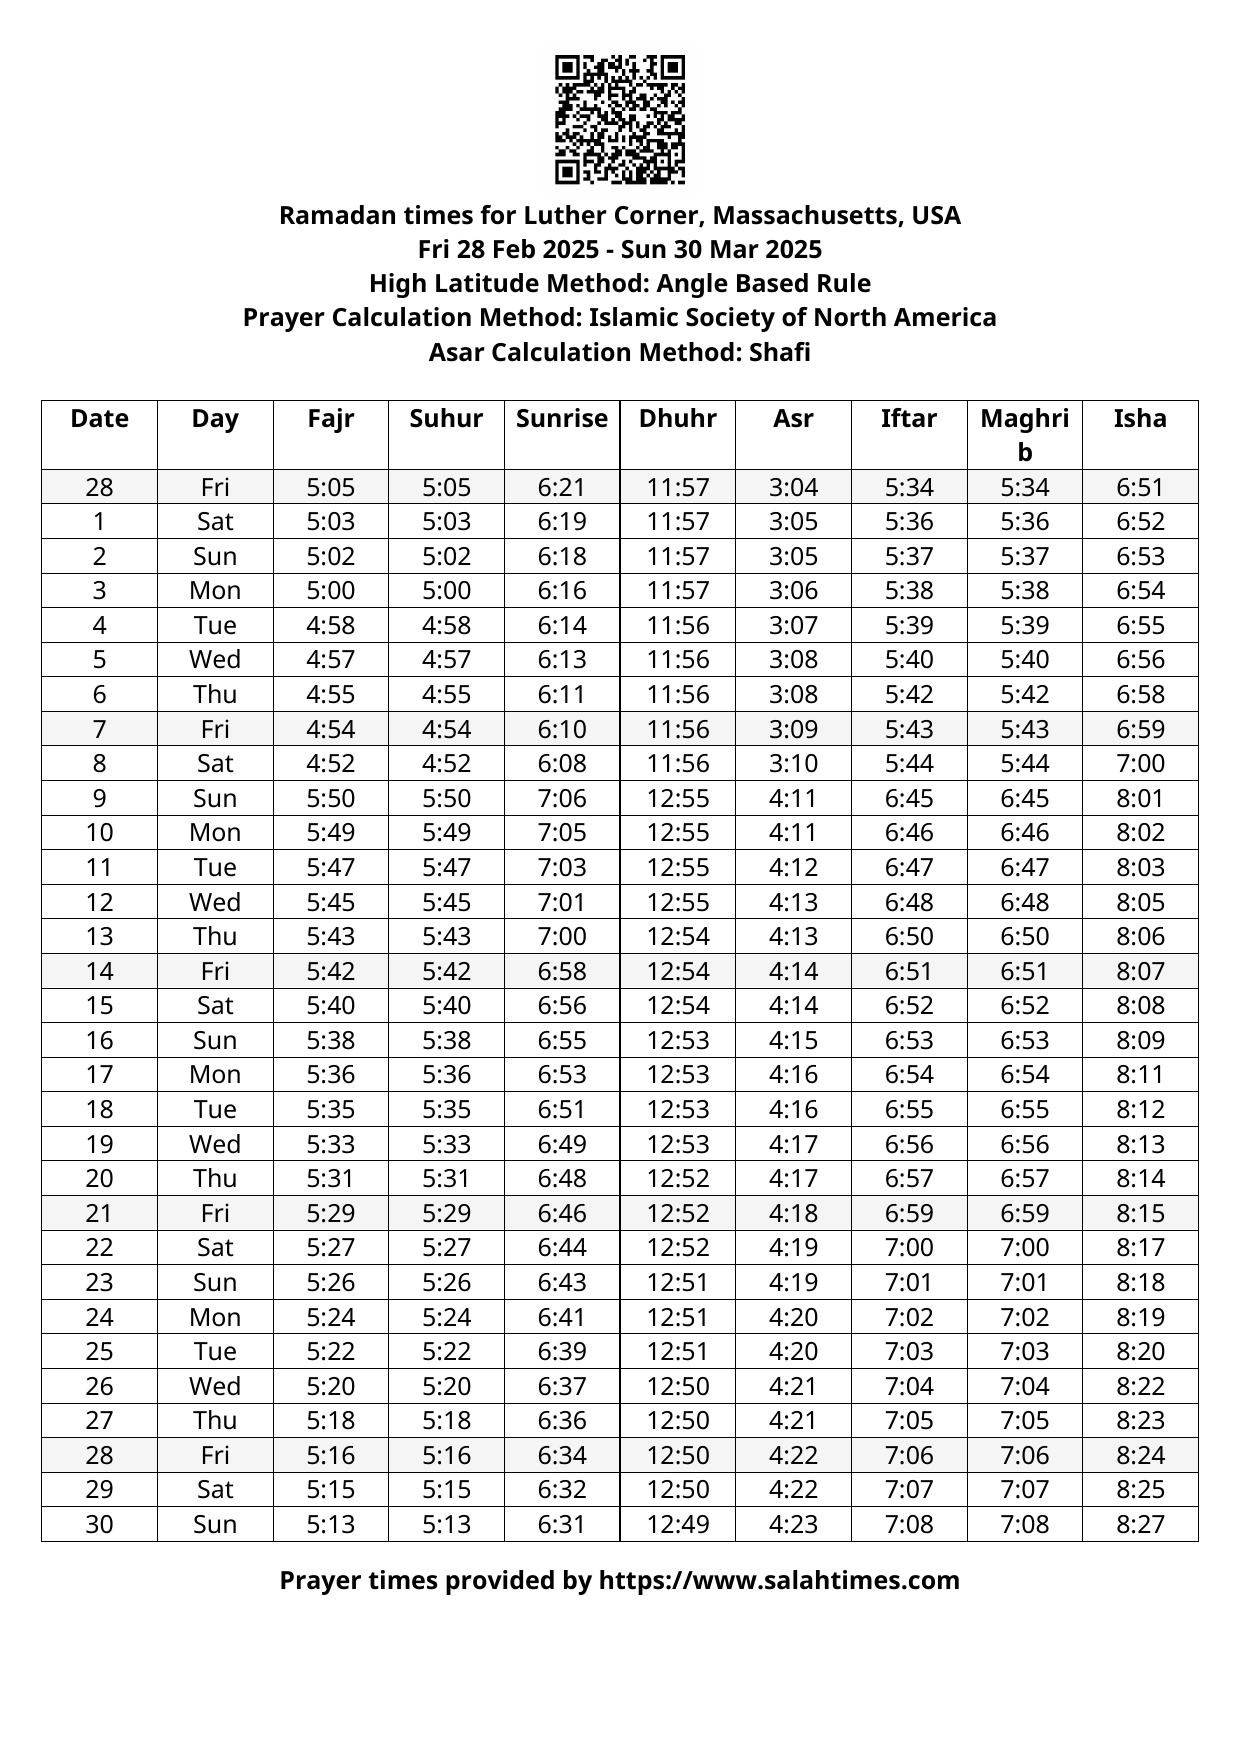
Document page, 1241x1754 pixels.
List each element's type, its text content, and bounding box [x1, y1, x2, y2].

table_cell 6:59 [968, 1196, 1082, 1229]
table_cell 5:47 [274, 850, 388, 884]
table_cell 8:09 [1083, 1023, 1198, 1057]
table_cell 5:45 [389, 885, 504, 918]
table_cell 7:04 [852, 1369, 967, 1402]
table_cell 16 [42, 1023, 157, 1057]
table_cell 12:54 [621, 989, 735, 1022]
table_header Sunrise [505, 401, 619, 469]
table_cell 5:42 [968, 677, 1082, 711]
table_header Day [158, 401, 273, 469]
table_cell 6:56 [852, 1127, 967, 1160]
table_cell 4:13 [736, 919, 851, 953]
table_cell 4:20 [736, 1334, 851, 1368]
table_cell 3:08 [736, 677, 851, 711]
table_cell 8:12 [1083, 1092, 1198, 1126]
text High Latitude Method: Angle Based Rule [42, 266, 1198, 300]
table_cell 11 [42, 850, 157, 884]
table_cell 7:01 [968, 1265, 1082, 1299]
table_cell 5:43 [389, 919, 504, 953]
table_cell 5:40 [852, 643, 967, 676]
table_cell 5:38 [852, 574, 967, 607]
table_cell 8:27 [1083, 1507, 1198, 1541]
table_cell 5:38 [389, 1023, 504, 1057]
table_cell 4:20 [736, 1300, 851, 1333]
table_cell 13 [42, 919, 157, 953]
table_cell 7:08 [852, 1507, 967, 1541]
table_cell 11:56 [621, 643, 735, 676]
table_cell 1 [42, 504, 157, 538]
table_cell Fri [158, 1196, 273, 1229]
table_cell 5:34 [968, 470, 1082, 503]
table_cell 12:53 [621, 1092, 735, 1126]
table_cell 9 [42, 781, 157, 814]
table_cell 5:47 [389, 850, 504, 884]
table_cell 25 [42, 1334, 157, 1368]
table_cell 5:36 [274, 1058, 388, 1091]
table_cell 4:54 [274, 712, 388, 745]
table_cell 5:43 [968, 712, 1082, 745]
table_cell 6:46 [852, 816, 967, 849]
table_cell 5:15 [389, 1473, 504, 1506]
table_cell 5:33 [389, 1127, 504, 1160]
table_cell 12:55 [621, 850, 735, 884]
table_cell 6:48 [852, 885, 967, 918]
text Prayer Calculation Method: Islamic Society of North America [42, 300, 1198, 334]
table_cell 6:21 [505, 470, 619, 503]
table_cell 5:00 [274, 574, 388, 607]
table_cell 5:38 [968, 574, 1082, 607]
table_cell Sat [158, 746, 273, 780]
table_cell 6:55 [505, 1023, 619, 1057]
table_cell 6:55 [1083, 608, 1198, 642]
table_cell 5:02 [274, 539, 388, 572]
table_cell 6:43 [505, 1265, 619, 1299]
table_cell 5:50 [389, 781, 504, 814]
table_cell 8:25 [1083, 1473, 1198, 1506]
table_cell 5:13 [274, 1507, 388, 1541]
table_cell 7:04 [968, 1369, 1082, 1402]
table_cell 6:59 [852, 1196, 967, 1229]
table_cell 8:03 [1083, 850, 1198, 884]
table_cell 5:45 [274, 885, 388, 918]
table_cell 4:23 [736, 1507, 851, 1541]
table_cell 6:39 [505, 1334, 619, 1368]
table_header Asr [736, 401, 851, 469]
table_cell 7:05 [505, 816, 619, 849]
table_cell 7:01 [505, 885, 619, 918]
table_cell 6:55 [852, 1092, 967, 1126]
table_cell 4:16 [736, 1092, 851, 1126]
table_cell 22 [42, 1231, 157, 1264]
table_cell 7:03 [852, 1334, 967, 1368]
table_cell Mon [158, 1300, 273, 1333]
table_cell 12:49 [621, 1507, 735, 1541]
table_cell 5:05 [389, 470, 504, 503]
table_cell 29 [42, 1473, 157, 1506]
table_cell 4:57 [389, 643, 504, 676]
table_cell 5:49 [389, 816, 504, 849]
table_cell 11:56 [621, 712, 735, 745]
table_cell 7:05 [852, 1404, 967, 1437]
table_cell 6:50 [968, 919, 1082, 953]
table_cell 6:47 [968, 850, 1082, 884]
table_cell 5:00 [389, 574, 504, 607]
table_cell 7:05 [968, 1404, 1082, 1437]
table_cell 5:27 [389, 1231, 504, 1264]
table_cell 6:49 [505, 1127, 619, 1160]
table_cell 5:34 [852, 470, 967, 503]
table_cell Fri [158, 712, 273, 745]
table_cell 8:08 [1083, 989, 1198, 1022]
table_cell 12:50 [621, 1438, 735, 1472]
table_cell 5:39 [852, 608, 967, 642]
table_cell 3:04 [736, 470, 851, 503]
table_cell Thu [158, 677, 273, 711]
table_cell 12:53 [621, 1023, 735, 1057]
table_cell 8:13 [1083, 1127, 1198, 1160]
table_cell Tue [158, 608, 273, 642]
table_cell 6:58 [505, 954, 619, 987]
table_cell 12:53 [621, 1058, 735, 1091]
table_cell 11:57 [621, 574, 735, 607]
table_cell 6:54 [852, 1058, 967, 1091]
table_cell 6:53 [852, 1023, 967, 1057]
table_cell 5:20 [274, 1369, 388, 1402]
table_cell 3:07 [736, 608, 851, 642]
table_cell Thu [158, 919, 273, 953]
table_cell 5 [42, 643, 157, 676]
table_header Suhur [389, 401, 504, 469]
table_cell Thu [158, 1404, 273, 1437]
table_header Isha [1083, 401, 1198, 469]
table_cell 28 [42, 470, 157, 503]
table_cell 12:54 [621, 919, 735, 953]
table_cell 6:54 [1083, 574, 1198, 607]
table_cell 5:43 [274, 919, 388, 953]
table_cell 5:26 [274, 1265, 388, 1299]
table_cell 6:53 [505, 1058, 619, 1091]
table_cell 5:03 [274, 504, 388, 538]
table_cell 8:18 [1083, 1265, 1198, 1299]
table_cell 4:12 [736, 850, 851, 884]
table_cell 5:26 [389, 1265, 504, 1299]
table_cell 7:01 [852, 1265, 967, 1299]
text Fri 28 Feb 2025 - Sun 30 Mar 2025 [42, 232, 1198, 266]
table_cell 7:03 [505, 850, 619, 884]
table_cell 4:52 [274, 746, 388, 780]
table_cell 5:44 [968, 746, 1082, 780]
table_cell 5:16 [274, 1438, 388, 1472]
table_cell 12:50 [621, 1404, 735, 1437]
table_cell 19 [42, 1127, 157, 1160]
table_cell Sat [158, 989, 273, 1022]
table_cell 5:37 [852, 539, 967, 572]
table_cell 6:19 [505, 504, 619, 538]
table_cell 17 [42, 1058, 157, 1091]
table_cell 4:17 [736, 1161, 851, 1195]
table_cell 6:58 [1083, 677, 1198, 711]
table_cell Thu [158, 1161, 273, 1195]
table_cell 4:22 [736, 1473, 851, 1506]
table_header Fajr [274, 401, 388, 469]
table_cell 7:06 [505, 781, 619, 814]
table_cell 6:16 [505, 574, 619, 607]
table_cell 5:22 [389, 1334, 504, 1368]
table_cell Wed [158, 885, 273, 918]
table_cell 7 [42, 712, 157, 745]
table_cell 6:45 [852, 781, 967, 814]
table_cell 6:36 [505, 1404, 619, 1437]
table_cell 5:42 [389, 954, 504, 987]
table_cell Sun [158, 1265, 273, 1299]
table_cell 5:29 [274, 1196, 388, 1229]
table_cell Sat [158, 1473, 273, 1506]
table_cell 6:32 [505, 1473, 619, 1506]
table_cell 6:56 [505, 989, 619, 1022]
table_cell 5:29 [389, 1196, 504, 1229]
table_cell 5:03 [389, 504, 504, 538]
table_cell 12:55 [621, 816, 735, 849]
table_cell 6:56 [968, 1127, 1082, 1160]
table_cell 11:57 [621, 539, 735, 572]
table_cell Fri [158, 470, 273, 503]
table_cell 4:58 [274, 608, 388, 642]
table_cell 11:56 [621, 746, 735, 780]
table_cell 6:10 [505, 712, 619, 745]
text Prayer times provided by https://www.salahtimes.com [42, 1563, 1198, 1597]
table_cell 8 [42, 746, 157, 780]
table_cell Sun [158, 781, 273, 814]
table_cell Fri [158, 1438, 273, 1472]
table_cell 5:40 [274, 989, 388, 1022]
table_cell 12:50 [621, 1369, 735, 1402]
table_cell 8:07 [1083, 954, 1198, 987]
table_cell Mon [158, 574, 273, 607]
table_cell 8:11 [1083, 1058, 1198, 1091]
table_cell 5:40 [389, 989, 504, 1022]
table_cell 14 [42, 954, 157, 987]
table_cell 12:53 [621, 1127, 735, 1160]
table_cell 8:22 [1083, 1369, 1198, 1402]
table_cell 8:15 [1083, 1196, 1198, 1229]
table_cell 5:15 [274, 1473, 388, 1506]
table_cell 5:49 [274, 816, 388, 849]
table_cell 6:46 [968, 816, 1082, 849]
table_cell Mon [158, 1058, 273, 1091]
table_cell 4:19 [736, 1231, 851, 1264]
table_cell 6:48 [505, 1161, 619, 1195]
table_cell 5:39 [968, 608, 1082, 642]
table_cell 7:03 [968, 1334, 1082, 1368]
table_cell 6:34 [505, 1438, 619, 1472]
table_cell 12:51 [621, 1265, 735, 1299]
table_cell 5:31 [274, 1161, 388, 1195]
table_cell 5:35 [389, 1092, 504, 1126]
table_cell 5:20 [389, 1369, 504, 1402]
table_cell 3:06 [736, 574, 851, 607]
table_cell 3:09 [736, 712, 851, 745]
table_cell 6:57 [852, 1161, 967, 1195]
table_cell 6:50 [852, 919, 967, 953]
table_cell Wed [158, 643, 273, 676]
table_cell 5:42 [274, 954, 388, 987]
table_cell 3:08 [736, 643, 851, 676]
table_cell 6:59 [1083, 712, 1198, 745]
table_cell 6 [42, 677, 157, 711]
table_cell 7:06 [968, 1438, 1082, 1472]
table_cell 5:42 [852, 677, 967, 711]
table_cell 8:05 [1083, 885, 1198, 918]
table_cell 5:38 [274, 1023, 388, 1057]
table_cell 12:52 [621, 1231, 735, 1264]
table_cell 6:31 [505, 1507, 619, 1541]
table_cell 12:51 [621, 1334, 735, 1368]
text Ramadan times for Luther Corner, Massachusetts, USA [42, 198, 1198, 232]
table_cell 5:22 [274, 1334, 388, 1368]
table_cell 4:58 [389, 608, 504, 642]
table_cell 4 [42, 608, 157, 642]
table_cell 11:56 [621, 677, 735, 711]
table_cell 6:13 [505, 643, 619, 676]
table_cell Sun [158, 539, 273, 572]
table_cell 5:44 [852, 746, 967, 780]
table_cell 2 [42, 539, 157, 572]
table_cell 8:02 [1083, 816, 1198, 849]
table_cell 8:01 [1083, 781, 1198, 814]
table_cell Mon [158, 816, 273, 849]
table_cell 28 [42, 1438, 157, 1472]
table_cell 7:00 [968, 1231, 1082, 1264]
table_cell 10 [42, 816, 157, 849]
table_cell 6:53 [1083, 539, 1198, 572]
table_cell Tue [158, 1334, 273, 1368]
table_cell 6:56 [1083, 643, 1198, 676]
table_cell 8:20 [1083, 1334, 1198, 1368]
table_cell 6:55 [968, 1092, 1082, 1126]
table_cell 12:55 [621, 885, 735, 918]
table_cell 3:05 [736, 504, 851, 538]
table_cell 6:51 [505, 1092, 619, 1126]
table_cell 5:16 [389, 1438, 504, 1472]
table_cell 6:18 [505, 539, 619, 572]
table_cell 4:57 [274, 643, 388, 676]
table_cell 6:52 [1083, 504, 1198, 538]
table_cell 8:19 [1083, 1300, 1198, 1333]
table_cell 7:06 [852, 1438, 967, 1472]
table_cell 5:36 [968, 504, 1082, 538]
table_cell 6:37 [505, 1369, 619, 1402]
table_cell Sun [158, 1507, 273, 1541]
table_cell 5:33 [274, 1127, 388, 1160]
table_cell 4:11 [736, 816, 851, 849]
table_cell 12:51 [621, 1300, 735, 1333]
table_cell 5:02 [389, 539, 504, 572]
table_cell Tue [158, 1092, 273, 1126]
table_cell 18 [42, 1092, 157, 1126]
table_cell 8:23 [1083, 1404, 1198, 1437]
table_cell 11:56 [621, 608, 735, 642]
table_cell 4:52 [389, 746, 504, 780]
table_cell 8:24 [1083, 1438, 1198, 1472]
table_cell 4:15 [736, 1023, 851, 1057]
table_cell Wed [158, 1127, 273, 1160]
table_cell 12:54 [621, 954, 735, 987]
table_cell 4:16 [736, 1058, 851, 1091]
table_cell 27 [42, 1404, 157, 1437]
table_cell 6:57 [968, 1161, 1082, 1195]
table_cell 5:13 [389, 1507, 504, 1541]
table_cell 4:21 [736, 1404, 851, 1437]
table_cell 24 [42, 1300, 157, 1333]
table_cell 4:13 [736, 885, 851, 918]
table_cell 12:55 [621, 781, 735, 814]
table_cell 4:17 [736, 1127, 851, 1160]
table_cell 7:07 [968, 1473, 1082, 1506]
table_cell Fri [158, 954, 273, 987]
table_cell 6:51 [1083, 470, 1198, 503]
picture [542, 41, 699, 198]
table_cell 4:11 [736, 781, 851, 814]
table_cell 4:14 [736, 954, 851, 987]
text Asar Calculation Method: Shafi [42, 334, 1198, 368]
table_cell Tue [158, 850, 273, 884]
table_cell 23 [42, 1265, 157, 1299]
table_cell 12:52 [621, 1161, 735, 1195]
table_cell 7:02 [852, 1300, 967, 1333]
table_cell 6:54 [968, 1058, 1082, 1091]
table_cell 5:36 [852, 504, 967, 538]
table_cell 6:41 [505, 1300, 619, 1333]
table_cell 5:36 [389, 1058, 504, 1091]
table_cell 4:55 [274, 677, 388, 711]
table_cell 6:47 [852, 850, 967, 884]
table_cell 3 [42, 574, 157, 607]
table_cell 6:51 [968, 954, 1082, 987]
table_cell 12 [42, 885, 157, 918]
table_cell 6:11 [505, 677, 619, 711]
table_cell 5:18 [274, 1404, 388, 1437]
table_cell 6:52 [968, 989, 1082, 1022]
table_cell 11:57 [621, 470, 735, 503]
table_cell 4:21 [736, 1369, 851, 1402]
table_cell 5:31 [389, 1161, 504, 1195]
table_cell 15 [42, 989, 157, 1022]
table_cell 5:27 [274, 1231, 388, 1264]
table_cell 3:05 [736, 539, 851, 572]
table_cell 7:00 [1083, 746, 1198, 780]
table_cell 3:10 [736, 746, 851, 780]
table_cell 4:14 [736, 989, 851, 1022]
table_cell 5:24 [274, 1300, 388, 1333]
table_cell 12:50 [621, 1473, 735, 1506]
table_header Maghrib [968, 401, 1082, 469]
table_cell 7:08 [968, 1507, 1082, 1541]
table_cell 5:43 [852, 712, 967, 745]
table_cell Sat [158, 504, 273, 538]
table_cell 7:02 [968, 1300, 1082, 1333]
table_cell 11:57 [621, 504, 735, 538]
table_cell 7:00 [852, 1231, 967, 1264]
table_cell Wed [158, 1369, 273, 1402]
table_cell 12:52 [621, 1196, 735, 1229]
table_cell 5:37 [968, 539, 1082, 572]
table_header Dhuhr [621, 401, 735, 469]
table_cell 4:54 [389, 712, 504, 745]
table_cell 6:48 [968, 885, 1082, 918]
table_header Iftar [852, 401, 967, 469]
table_cell 5:05 [274, 470, 388, 503]
table_cell 4:19 [736, 1265, 851, 1299]
table_cell 6:14 [505, 608, 619, 642]
table_cell 5:24 [389, 1300, 504, 1333]
table_cell 6:51 [852, 954, 967, 987]
table_cell 21 [42, 1196, 157, 1229]
table_cell 8:06 [1083, 919, 1198, 953]
table_cell 5:40 [968, 643, 1082, 676]
table_cell 4:18 [736, 1196, 851, 1229]
table_cell Sat [158, 1231, 273, 1264]
table_cell 5:18 [389, 1404, 504, 1437]
table_cell 6:53 [968, 1023, 1082, 1057]
table_cell Sun [158, 1023, 273, 1057]
table_cell 7:07 [852, 1473, 967, 1506]
table_cell 4:22 [736, 1438, 851, 1472]
table_cell 8:14 [1083, 1161, 1198, 1195]
table_cell 6:46 [505, 1196, 619, 1229]
table_header Date [42, 401, 157, 469]
table_cell 30 [42, 1507, 157, 1541]
table_cell 7:00 [505, 919, 619, 953]
table_cell 6:44 [505, 1231, 619, 1264]
table_cell 6:45 [968, 781, 1082, 814]
table_cell 6:08 [505, 746, 619, 780]
table_cell 26 [42, 1369, 157, 1402]
table_cell 5:35 [274, 1092, 388, 1126]
table_cell 8:17 [1083, 1231, 1198, 1264]
table_cell 4:55 [389, 677, 504, 711]
table_cell 6:52 [852, 989, 967, 1022]
table_cell 20 [42, 1161, 157, 1195]
table_cell 5:50 [274, 781, 388, 814]
